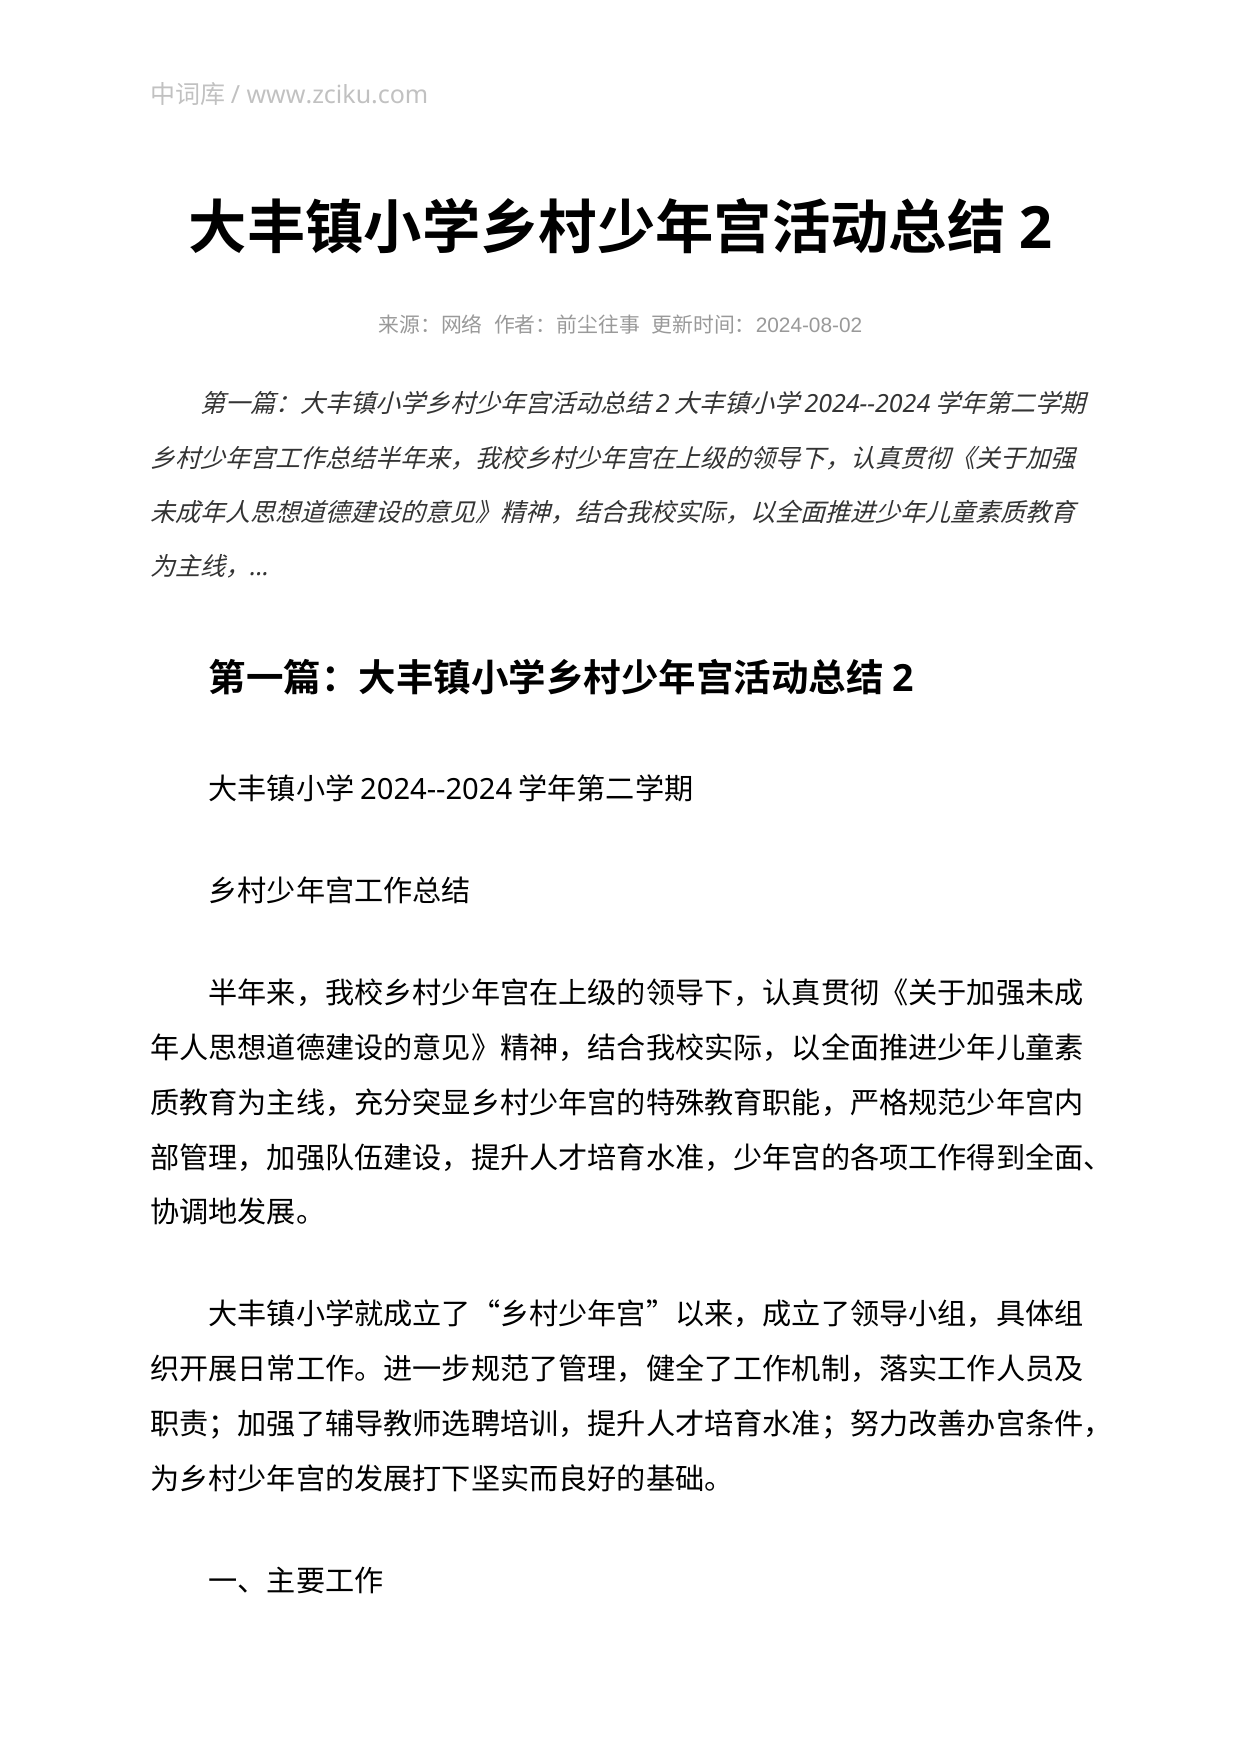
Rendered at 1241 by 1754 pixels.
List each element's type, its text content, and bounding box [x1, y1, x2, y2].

text 大丰镇小学2024--2024学年第二学期 [150, 766, 1090, 808]
text 半年来，我校乡村少年宫在上级的领导下，认真贯彻《关于加强未成年人思想道德建设的意见》精神，结合我校实际，以全面推进少年儿童素质教育为主线，充分突显乡村少年宫的特殊教育职能，严格规范少年宫内部管理，加强队伍建设，提升人才培育水准，少年宫的各项工作得到全面、协调地发展。 [150, 969, 1090, 1231]
text 乡村少年宫工作总结 [150, 868, 1090, 910]
text 一、主要工作 [150, 1557, 1090, 1599]
text 来源：网络 作者：前尘往事 更新时间：2024-08-02 [150, 313, 1090, 337]
text 第一篇：大丰镇小学乡村少年宫活动总结 2 [150, 648, 1090, 703]
text 第一篇：大丰镇小学乡村少年宫活动总结 2大丰镇小学2024--2024学年第二学期乡村少年宫工作总结半年来，我校乡村少年宫在上级的领导下，认真贯彻《关于加强未成年人思想道德建设的意见》精神，结合我校实际，以全面推进少年儿童素质教育为主线，... [150, 384, 1090, 583]
subtitle 大丰镇小学乡村少年宫活动总结 2 [150, 181, 1090, 266]
text 大丰镇小学就成立了“乡村少年宫”以来，成立了领导小组，具体组织开展日常工作。进一步规范了管理，健全了工作机制，落实工作人员及职责；加强了辅导教师选聘培训，提升人才培育水准；努力改善办宫条件，为乡村少年宫的发展打下坚实而良好的基础。 [150, 1291, 1090, 1498]
